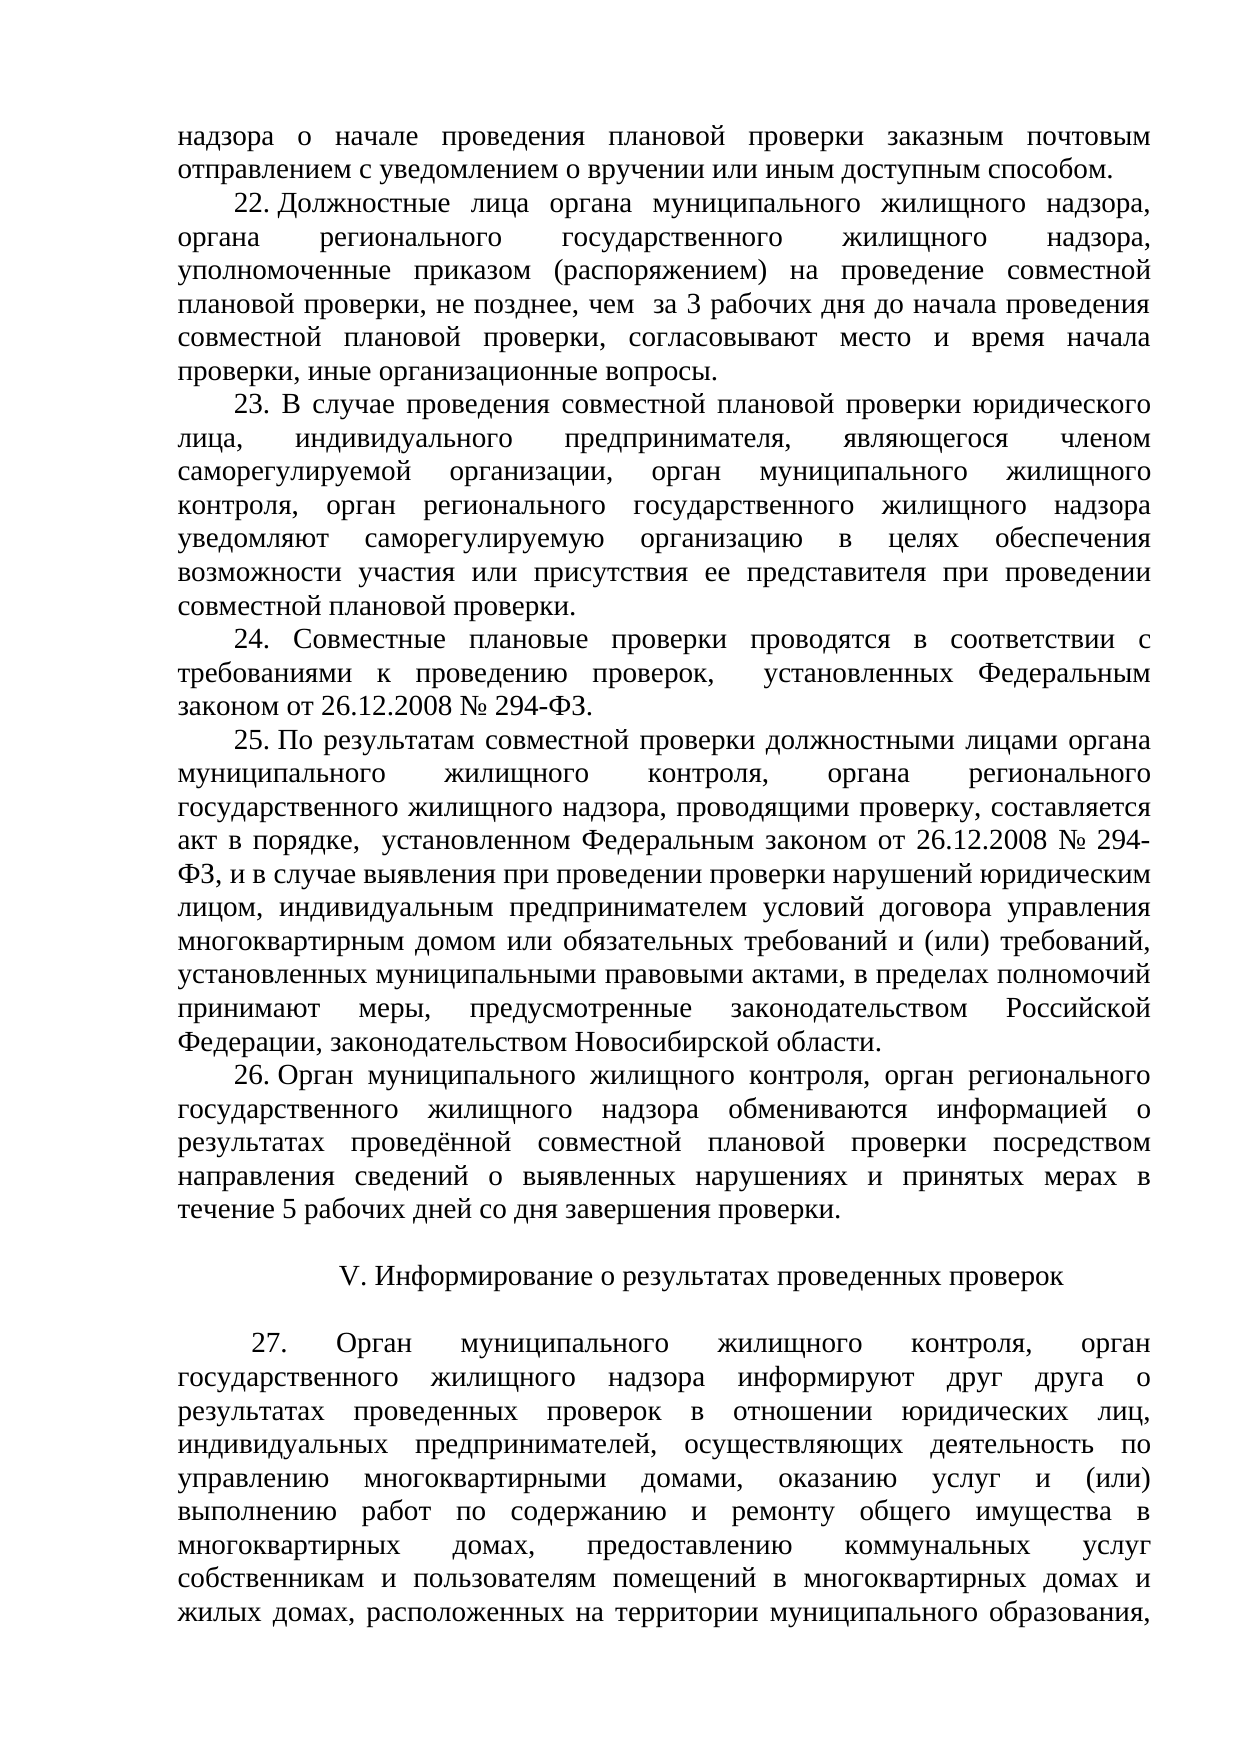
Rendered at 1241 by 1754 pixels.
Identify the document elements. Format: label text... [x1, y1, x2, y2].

text 24. Совместные плановые проверки проводятся в соответствии с требованиями к проведению проверок, установленных Федеральным законом от 26.12.2008 № 294-ФЗ. [177, 621, 1152, 722]
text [177, 118, 1152, 185]
text 22. Должностные лица органа муниципального жилищного надзора, органа регионального государственного жилищного надзора, уполномоченные приказом (распоряжением) на проведение совместной плановой проверки, не позднее, чем за 3 рабочих дня до начала проведения совместной плановой проверки, согласовывают место и время начала проверки, иные организационные вопросы. [177, 185, 1152, 386]
text 26. Орган муниципального жилищного контроля, орган регионального государственного жилищного надзора обмениваются информацией о результатах проведённой совместной плановой проверки посредством направления сведений о выявленных нарушениях и принятых мерах в течение 5 рабочих дней со дня завершения проверки. [177, 1057, 1152, 1225]
text V. Информирование о результатах проведенных проверок [177, 1258, 1152, 1292]
text 25. По результатам совместной проверки должностными лицами органа муниципального жилищного контроля, органа регионального государственного жилищного надзора, проводящими проверку, составляется акт в порядке, установленном Федеральным законом от 26.12.2008 № 294-ФЗ, и в случае выявления при проведении проверки нарушений юридическим лицом, индивидуальным предпринимателем условий договора управления многоквартирным домом или обязательных требований и (или) требований, установленных муниципальными правовыми актами, в пределах полномочий принимают меры, предусмотренные законодательством Российской Федерации, законодательством Новосибирской области. [177, 722, 1152, 1057]
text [177, 1326, 1152, 1627]
text 23. В случае проведения совместной плановой проверки юридического лица, индивидуального предпринимателя, являющегося членом саморегулируемой организации, орган муниципального жилищного контроля, орган регионального государственного жилищного надзора уведомляют саморегулируемую организацию в целях обеспечения возможности участия или присутствия ее представителя при проведении совместной плановой проверки. [177, 386, 1152, 621]
